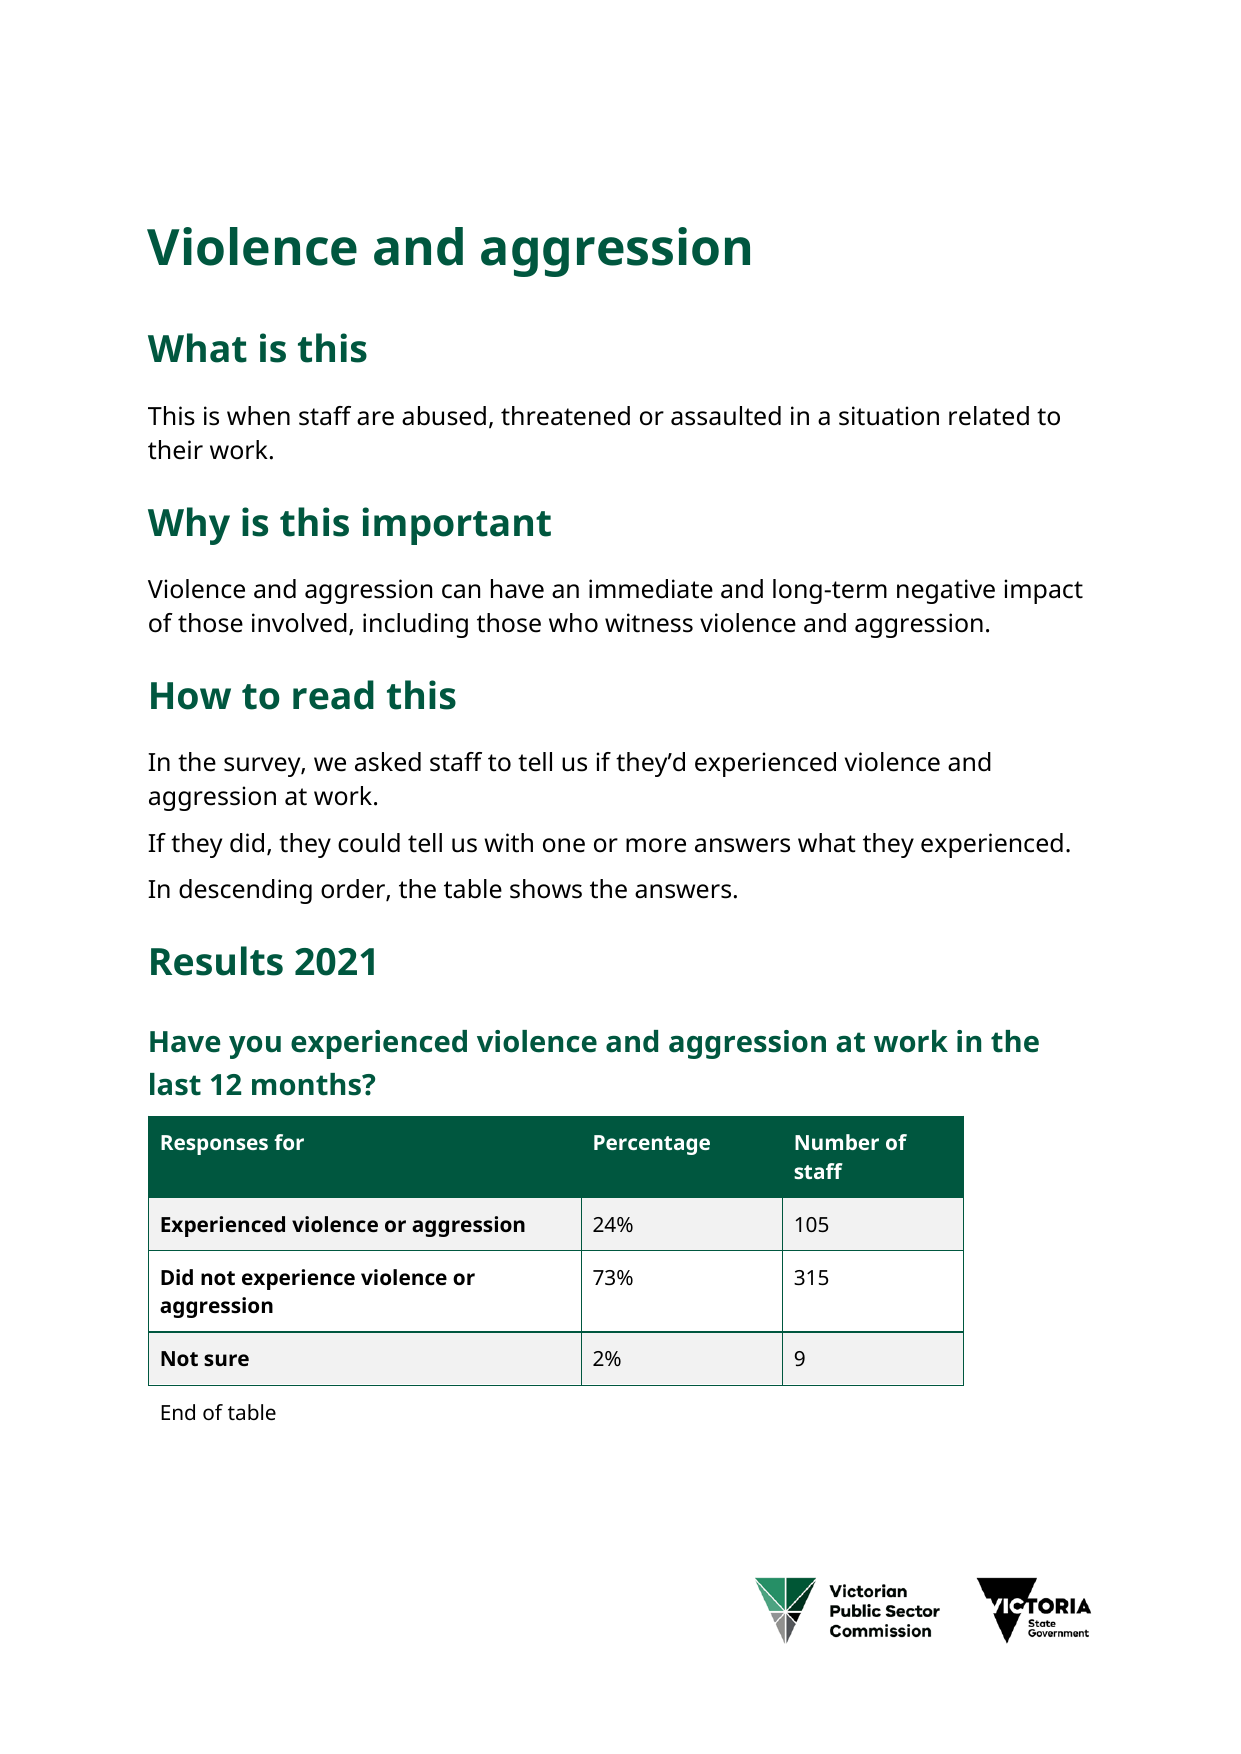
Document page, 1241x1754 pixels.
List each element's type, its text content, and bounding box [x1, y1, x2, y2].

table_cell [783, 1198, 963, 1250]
subtitle Why is this important [148, 496, 1092, 547]
text In descending order, the table shows the answers. [148, 872, 1092, 906]
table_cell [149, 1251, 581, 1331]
text If they did, they could tell us with one or more answers what they experienced. [148, 825, 1092, 859]
text This is when staff are abused, threatened or assaulted in a situation related to their work. [148, 398, 1092, 467]
text Violence and aggression can have an immediate and long-term negative impact of those involved, including those who witness violence and aggression. [148, 572, 1092, 640]
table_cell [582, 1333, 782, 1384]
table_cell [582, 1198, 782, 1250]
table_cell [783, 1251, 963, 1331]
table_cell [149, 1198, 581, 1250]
picture [754, 1577, 1093, 1645]
text In the survey, we asked staff to tell us if they’d experienced violence and aggression at work. [148, 745, 1092, 813]
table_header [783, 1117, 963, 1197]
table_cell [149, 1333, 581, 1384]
subtitle What is this [148, 323, 1092, 374]
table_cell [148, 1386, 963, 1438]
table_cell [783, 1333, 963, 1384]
subtitle Results 2021 [148, 935, 1092, 986]
subtitle Violence and aggression [148, 212, 1092, 280]
subtitle Have you experienced violence and aggression at work in the last 12 months? [148, 1021, 1092, 1104]
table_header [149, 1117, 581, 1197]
subtitle How to read this [148, 669, 1092, 720]
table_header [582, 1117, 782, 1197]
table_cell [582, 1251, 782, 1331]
